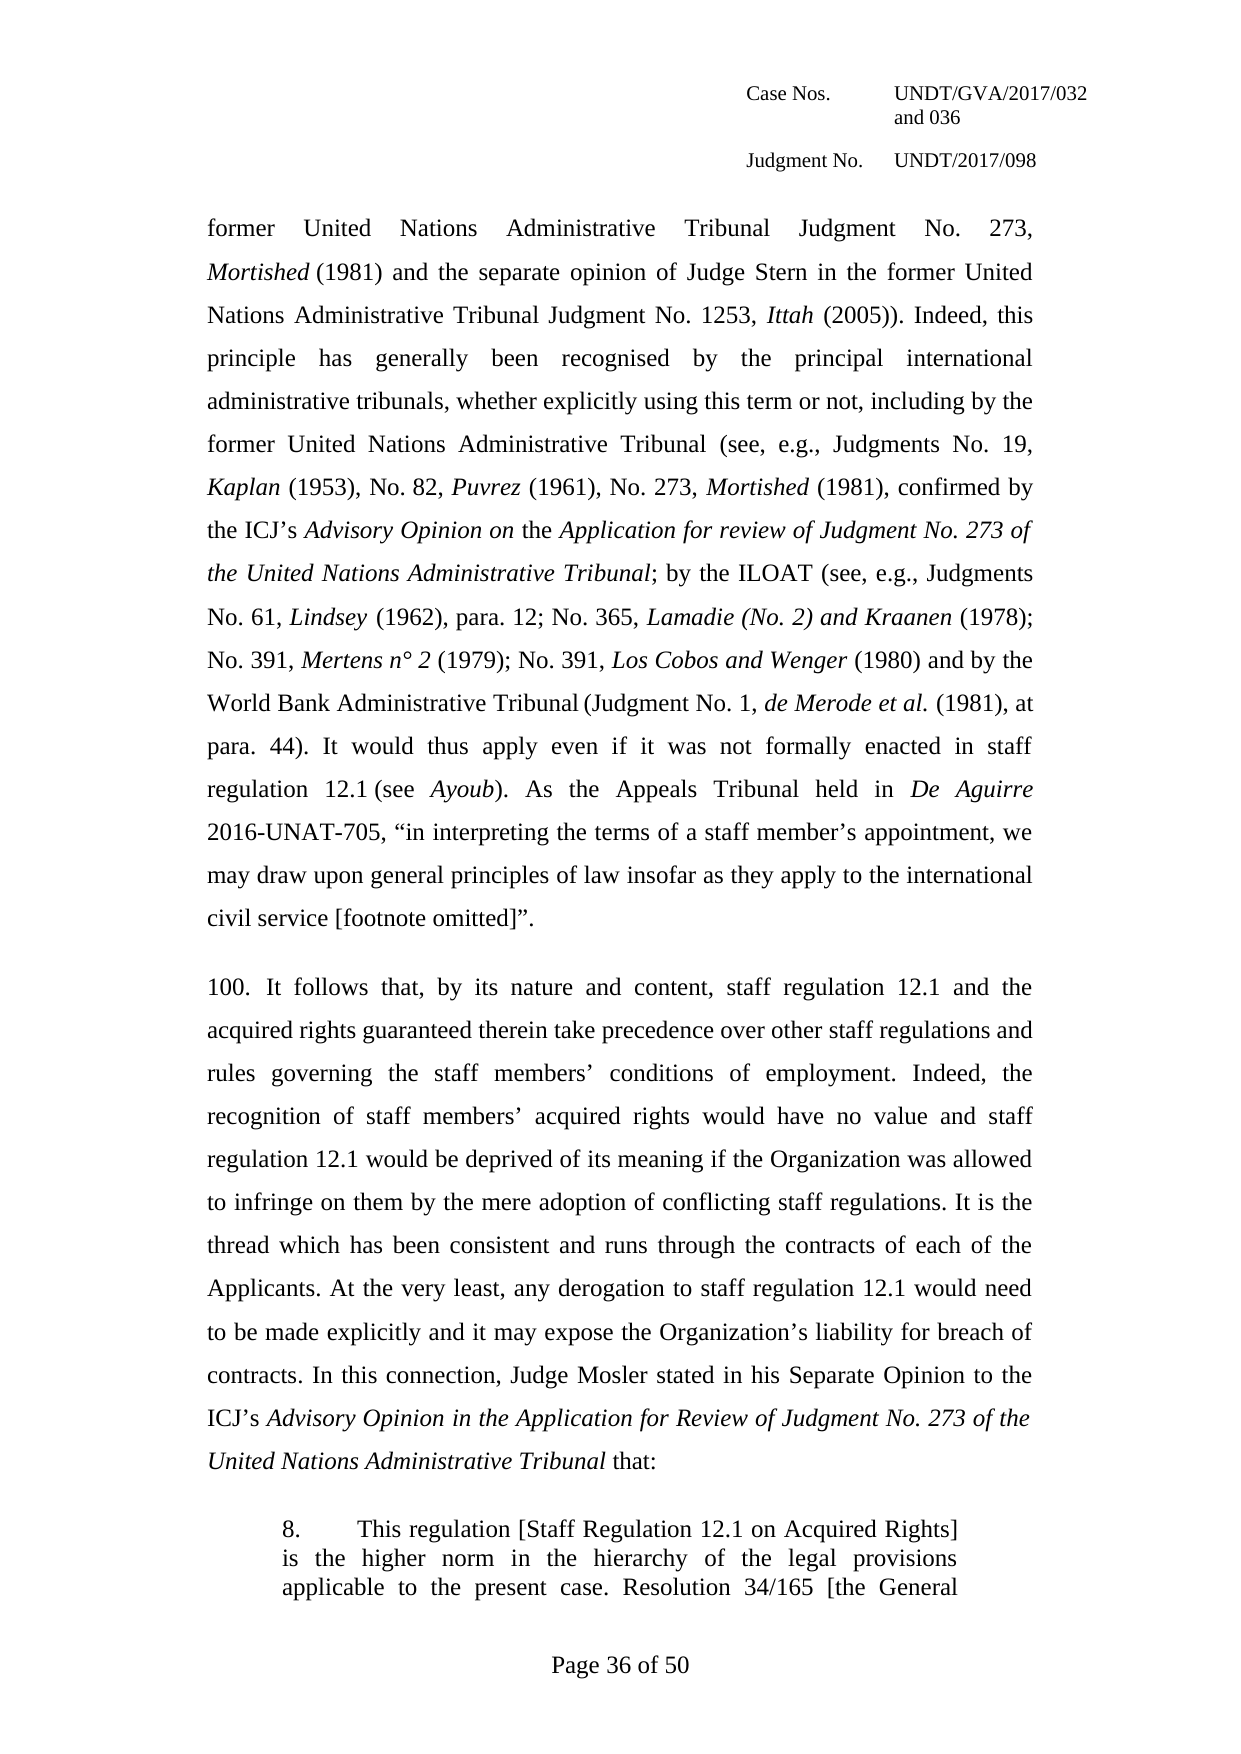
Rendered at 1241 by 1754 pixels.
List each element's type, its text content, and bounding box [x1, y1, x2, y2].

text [282, 1514, 958, 1600]
list It follows that, by its nature and content, staff regulation 12.1 and the acquired rights guaranteed therein take precedence over other staff regulations and rules governing the staff members’ conditions of employment. Indeed, the recognition of staff members’ acquired rights would have no value and staff regulation 12.1 would be deprived of its meaning if the Organization was allowed to infringe on them by the mere adoption of conflicting staff regulations. It is the thread which has been consistent and runs through the contracts of each of the Applicants. At the very least, any derogation to staff regulation 12.1 would need to be made explicitly and it may expose the Organization’s liability for breach of contracts. In this connection, Judge Mosler stated in his Separate Opinion to the ICJ’s Advisory Opinion in the Application for Review of Judgment No. 273 of the United Nations Administrative Tribunal that: [207, 972, 1033, 1475]
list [207, 213, 1033, 932]
